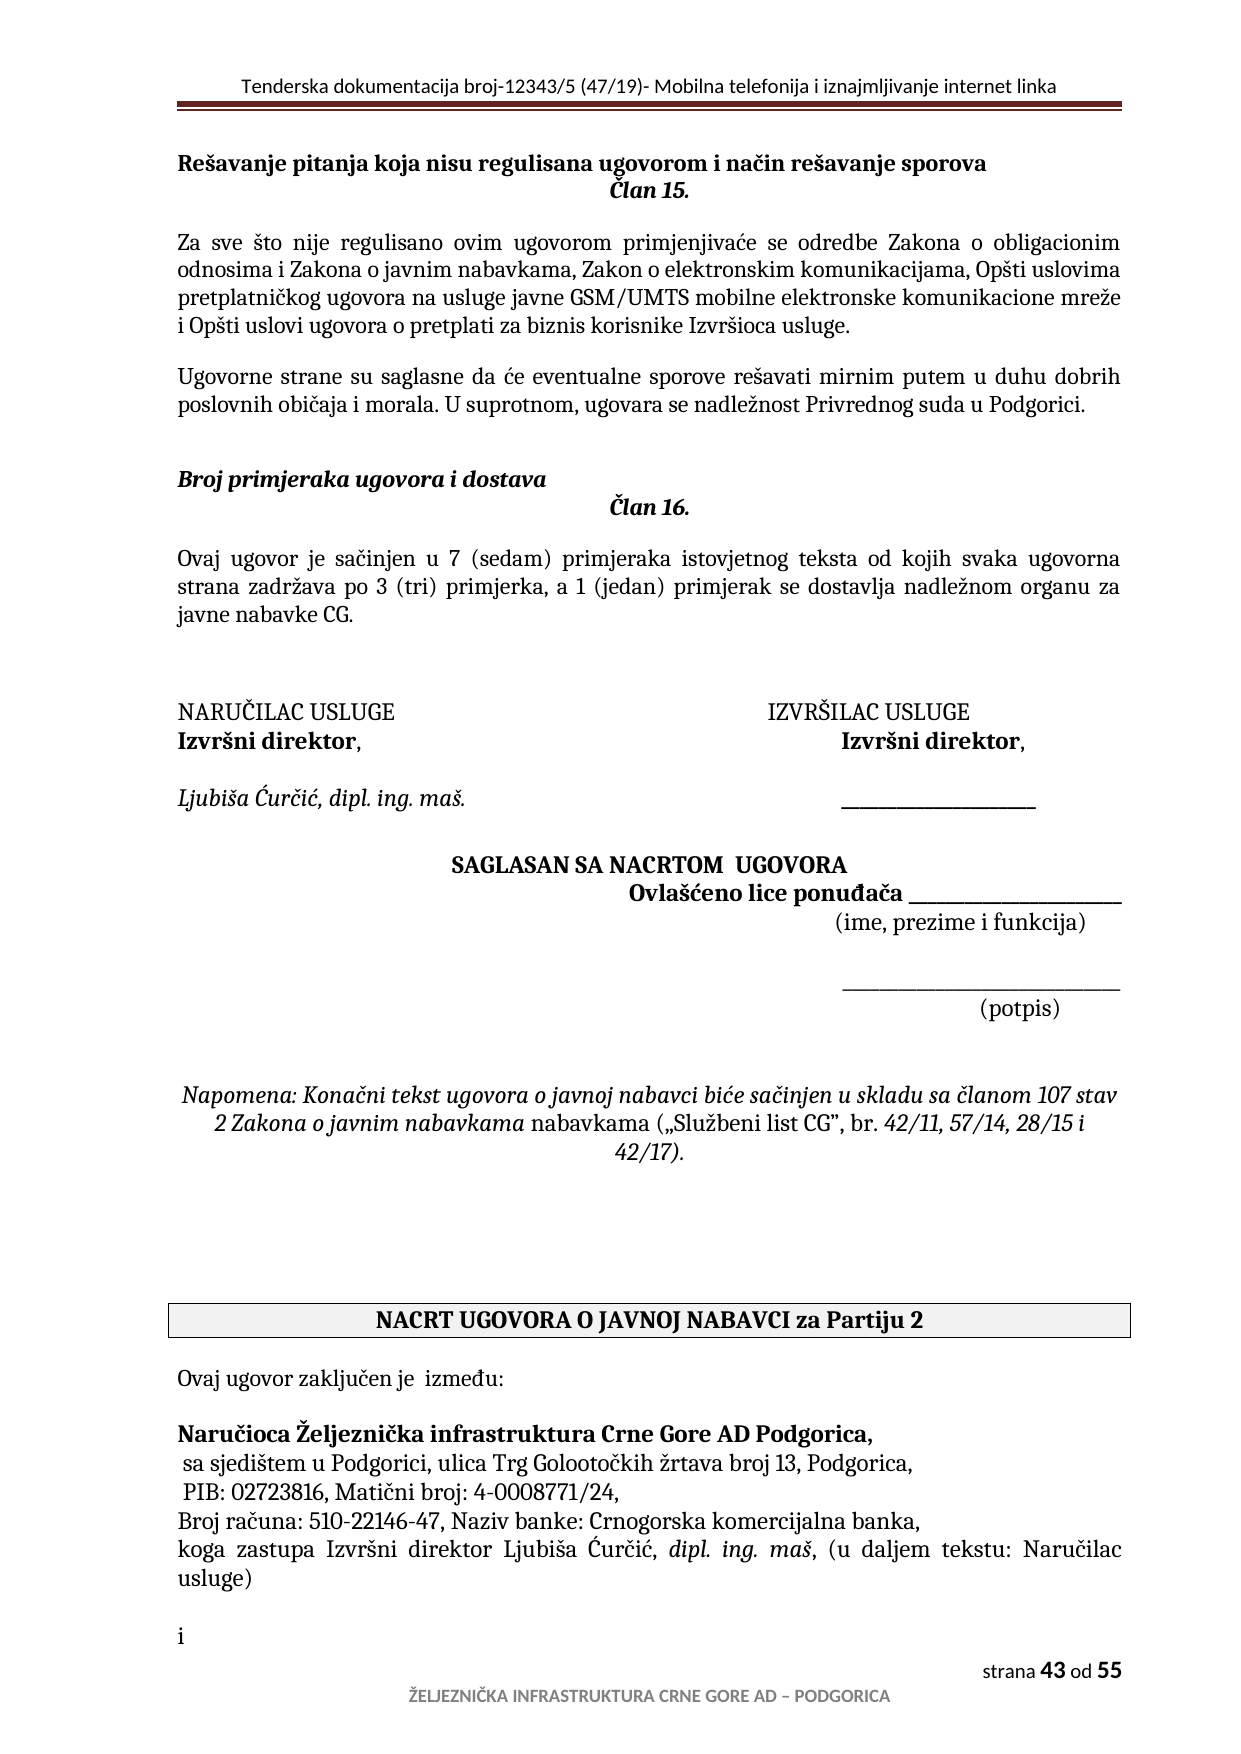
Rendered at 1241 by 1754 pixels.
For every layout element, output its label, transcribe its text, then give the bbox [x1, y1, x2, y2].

text SAGLASAN SA NACRTOM UGOVORA [177, 851, 1122, 879]
text Član 16. [177, 494, 1122, 521]
text Član 15. [177, 177, 1122, 205]
text i [177, 1622, 1122, 1650]
text Izvršni direktor, Izvršni direktor, [177, 727, 1122, 756]
text sa sjedištem u Podgorici, ulica Trg Golootočkih žrtava broj 13, Podgorica, [177, 1449, 1122, 1478]
text Broj primjeraka ugovora i dostava [177, 466, 1122, 494]
text PIB: 02723816, Matični broj: 4-0008771/24, [177, 1478, 1122, 1507]
text NARUČILAC USLUGE IZVRŠILAC USLUGE [177, 698, 1122, 727]
text Ovaj ugovor je sačinjen u 7 (sedam) primjeraka istovjetnog teksta od kojih svaka ugovorna strana zadržava po 3 (tri) primjerka, a 1 (jedan) primjerak se dostavlja nadležnom organu za javne nabavke CG. [177, 545, 1122, 628]
text Ovaj ugovor zaključen je između: [177, 1365, 1122, 1393]
text (potpis) [177, 994, 1061, 1023]
text Ugovorne strane su saglasne da će eventualne sporove rešavati mirnim putem u duhu dobrih poslovnih običaja i morala. U suprotnom, ugovara se nadležnost Privrednog suda u Podgorici. [177, 363, 1122, 418]
subtitle NACRT UGOVORA O JAVNOJ NABAVCI za Partiju 2 [169, 1304, 1130, 1337]
text Ovlašćeno lice ponuđača _______________________ [177, 879, 1122, 908]
text Naručioca Željeznička infrastruktura Crne Gore AD Podgorica, [177, 1420, 1122, 1449]
text ______________________________ [767, 966, 1122, 994]
text koga zastupa Izvršni direktor Ljubiša Ćurčić, dipl. ing. maš, (u daljem tekstu: Naručilac usluge) [177, 1535, 1122, 1593]
text Napomena: Konačni tekst ugovora o javnoj nabavci biće sačinjen u skladu sa članom 107 stav 2 Zakona o javnim nabavkama nabavkama („Službeni list CG”, br. 42/11, 57/14, 28/15 i 42/17). [177, 1081, 1122, 1167]
text Za sve što nije regulisano ovim ugovorom primjenjivaće se odredbe Zakona o obligacionim odnosima i Zakona o javnim nabavkama, Zakon o elektronskim komunikacijama, Opšti uslovima pretplatničkog ugovora na usluge javne GSM/UMTS mobilne elektronske komunikacione mreže i Opšti uslovi ugovora o pretplati za biznis korisnike Izvršioca usluge. [177, 229, 1122, 339]
text Broj računa: 510-22146-47, Naziv banke: Crnogorska komercijalna banka, [177, 1507, 1122, 1535]
text Ljubiša Ćurčić, dipl. ing. maš. _____________________ [177, 783, 1122, 812]
text Rešavanje pitanja koja nisu regulisana ugovorom i način rešavanje sporova [177, 149, 1122, 177]
text (ime, prezime i funkcija) [177, 908, 1087, 937]
